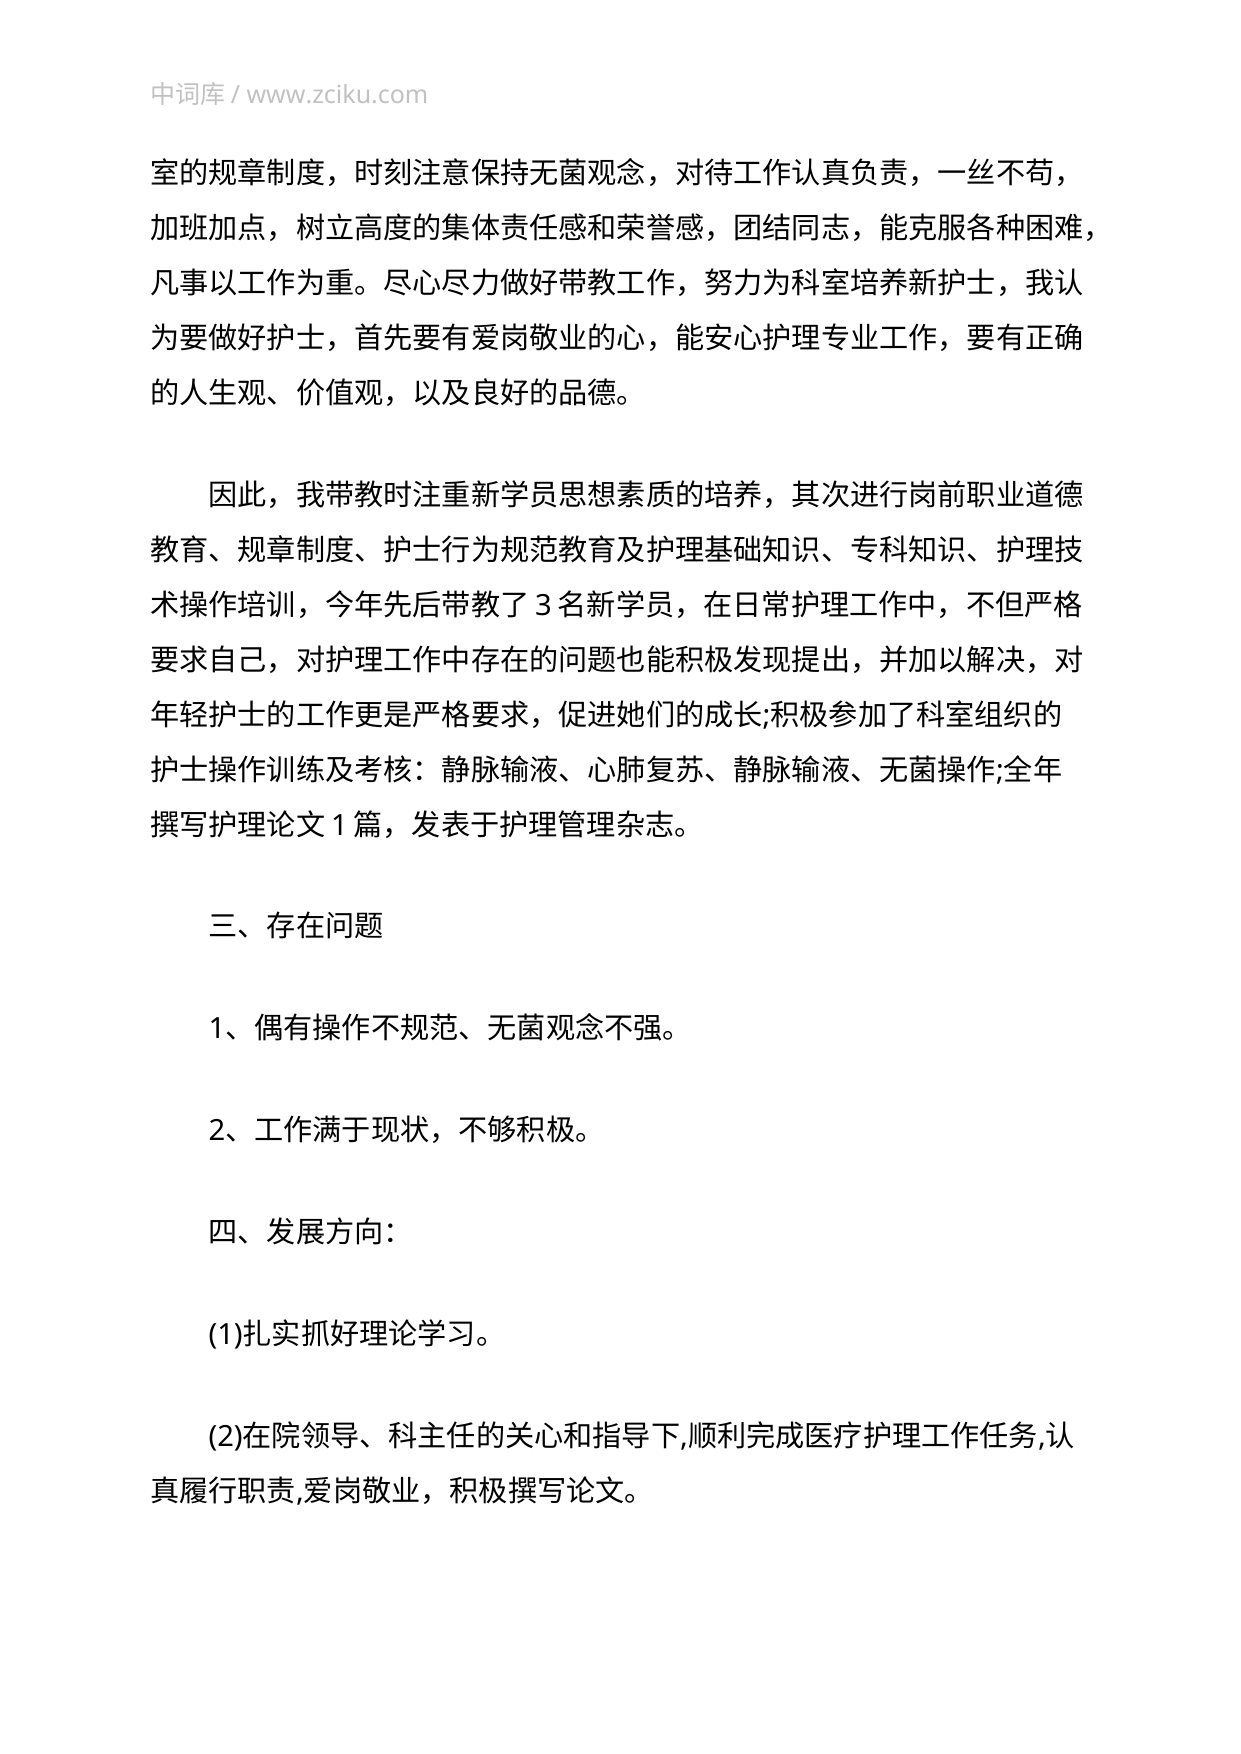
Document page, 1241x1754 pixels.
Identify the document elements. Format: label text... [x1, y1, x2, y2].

text 三、存在问题 [150, 903, 1090, 945]
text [150, 150, 1090, 412]
text 1、偶有操作不规范、无菌观念不强。 [150, 1005, 1090, 1047]
text 2、工作满于现状，不够积极。 [150, 1107, 1090, 1149]
text 四、发展方向： [150, 1209, 1090, 1251]
text (2)在院领导、科主任的关心和指导下,顺利完成医疗护理工作任务,认真履行职责,爱岗敬业，积极撰写论文。 [150, 1412, 1090, 1510]
text (1)扎实抓好理论学习。 [150, 1311, 1090, 1353]
text 因此，我带教时注重新学员思想素质的培养，其次进行岗前职业道德教育、规章制度、护士行为规范教育及护理基础知识、专科知识、护理技术操作培训，今年先后带教了3名新学员，在日常护理工作中，不但严格要求自己，对护理工作中存在的问题也能积极发现提出，并加以解决，对年轻护士的工作更是严格要求，促进她们的成长;积极参加了科室组织的护士操作训练及考核：静脉输液、心肺复苏、静脉输液、无菌操作;全年撰写护理论文1篇，发表于护理管理杂志。 [150, 471, 1090, 843]
